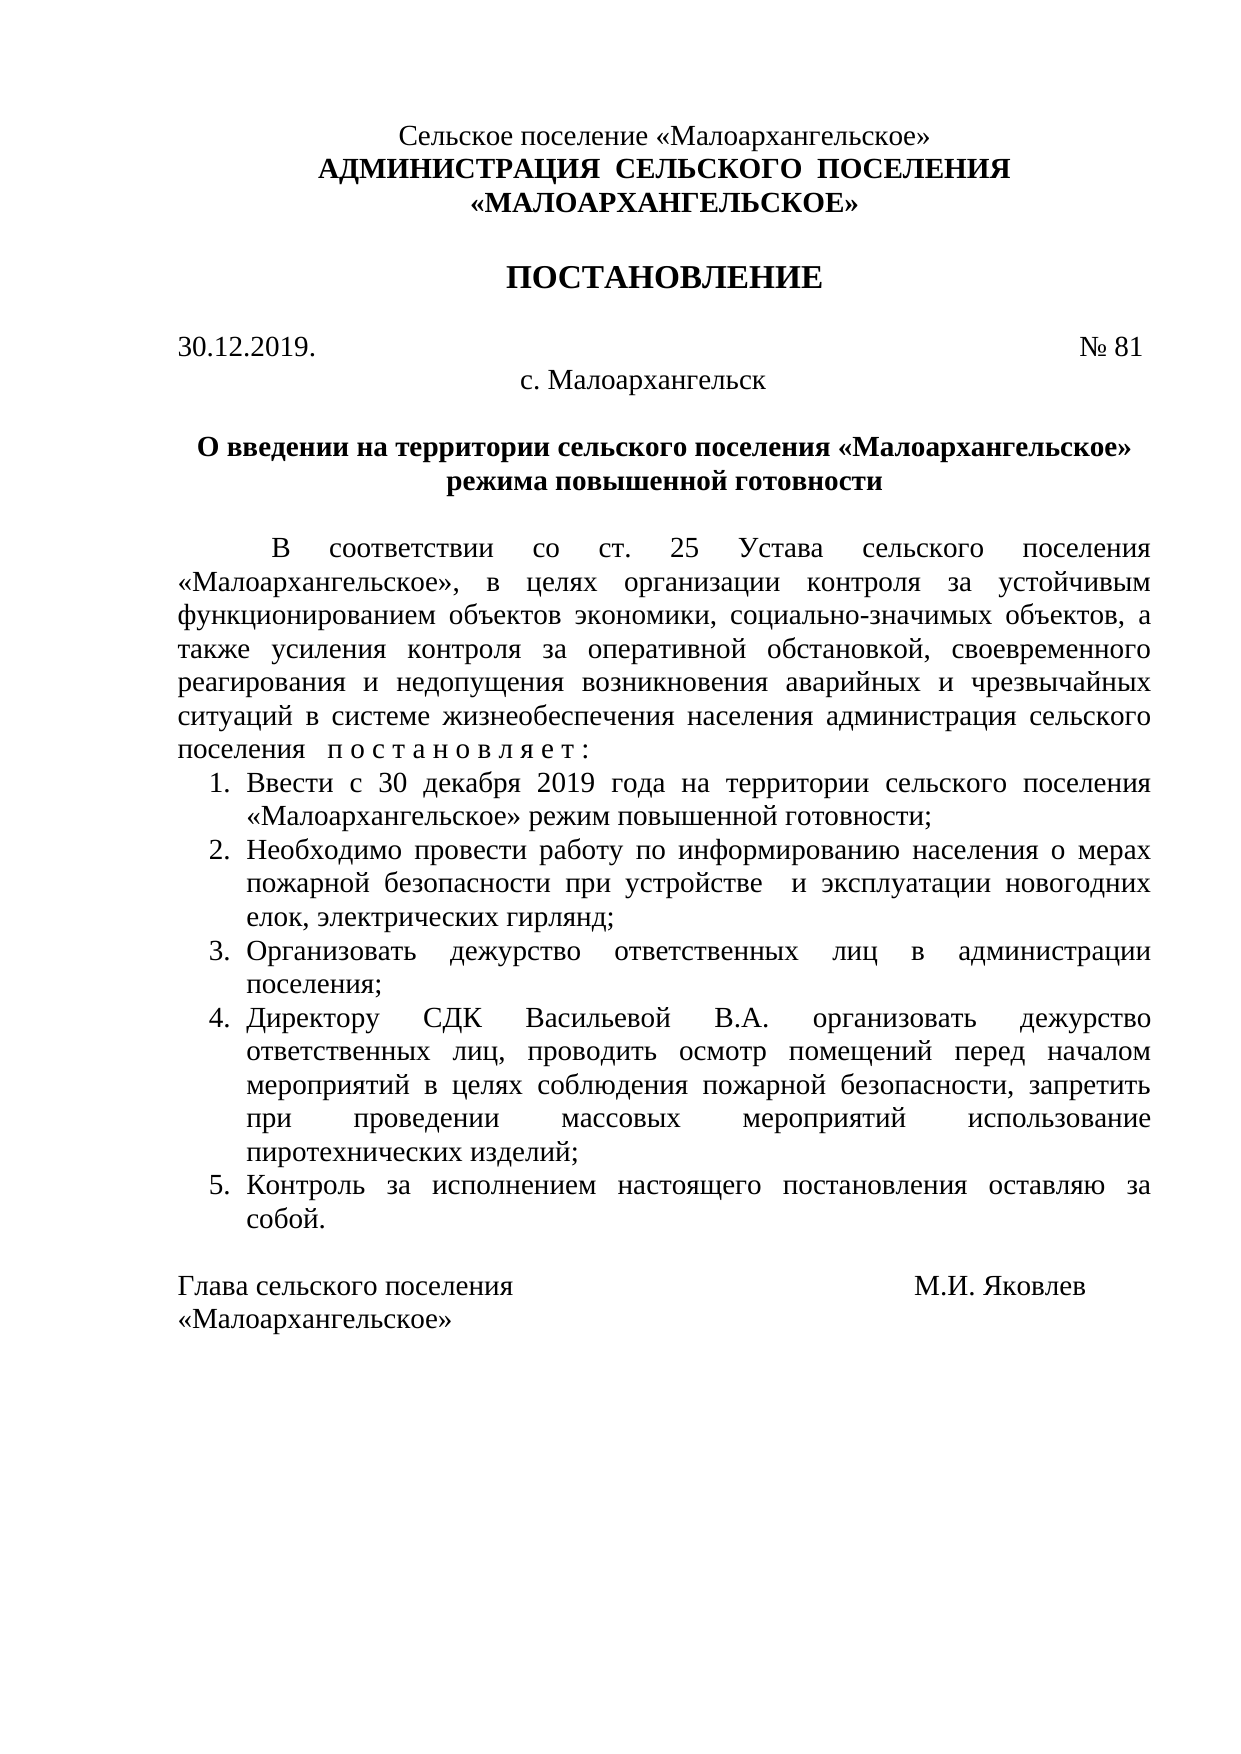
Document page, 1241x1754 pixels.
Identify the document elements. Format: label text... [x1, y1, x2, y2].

list Директору СДК Васильевой В.А. организовать дежурство ответственных лиц, проводить осмотр помещений перед началом мероприятий в целях соблюдения пожарной безопасности, запретить при проведении массовых мероприятий использование пиротехнических изделий; [208, 1000, 1152, 1167]
text В соответствии со ст. 25 Устава сельского поселения «Малоархангельское», в целях организации контроля за устойчивым функционированием объектов экономики, социально-значимых объектов, а также усиления контроля за оперативной обстановкой, своевременного реагирования и недопущения возникновения аварийных и чрезвычайных ситуаций в системе жизнеобеспечения населения администрация сельского поселения п о с т а н о в л я е т : [177, 530, 1152, 765]
text Глава сельского поселения М.И. Яковлев [177, 1268, 1152, 1302]
text ПОСТАНОВЛЕНИЕ [177, 257, 1152, 295]
text Сельское поселение «Малоархангельское» [177, 118, 1152, 152]
text с. Малоархангельск [177, 362, 1152, 396]
text 30.12.2019. № 81 [177, 329, 1152, 362]
list Организовать дежурство ответственных лиц в администрации поселения; [208, 933, 1152, 1000]
text АДМИНИСТРАЦИЯ СЕЛЬСКОГО ПОСЕЛЕНИЯ «МАЛОАРХАНГЕЛЬСКОЕ» [177, 152, 1152, 219]
text «Малоархангельское» [177, 1302, 1152, 1335]
text О введении на территории сельского поселения «Малоархангельское» режима повышенной готовности [177, 429, 1152, 497]
list Необходимо провести работу по информированию населения о мерах пожарной безопасности при устройстве и эксплуатации новогодних елок, электрических гирлянд; [208, 832, 1152, 933]
list Контроль за исполнением настоящего постановления оставляю за собой. [208, 1167, 1152, 1234]
list Ввести с 30 декабря 2019 года на территории сельского поселения «Малоархангельское» режим повышенной готовности; [208, 765, 1152, 832]
